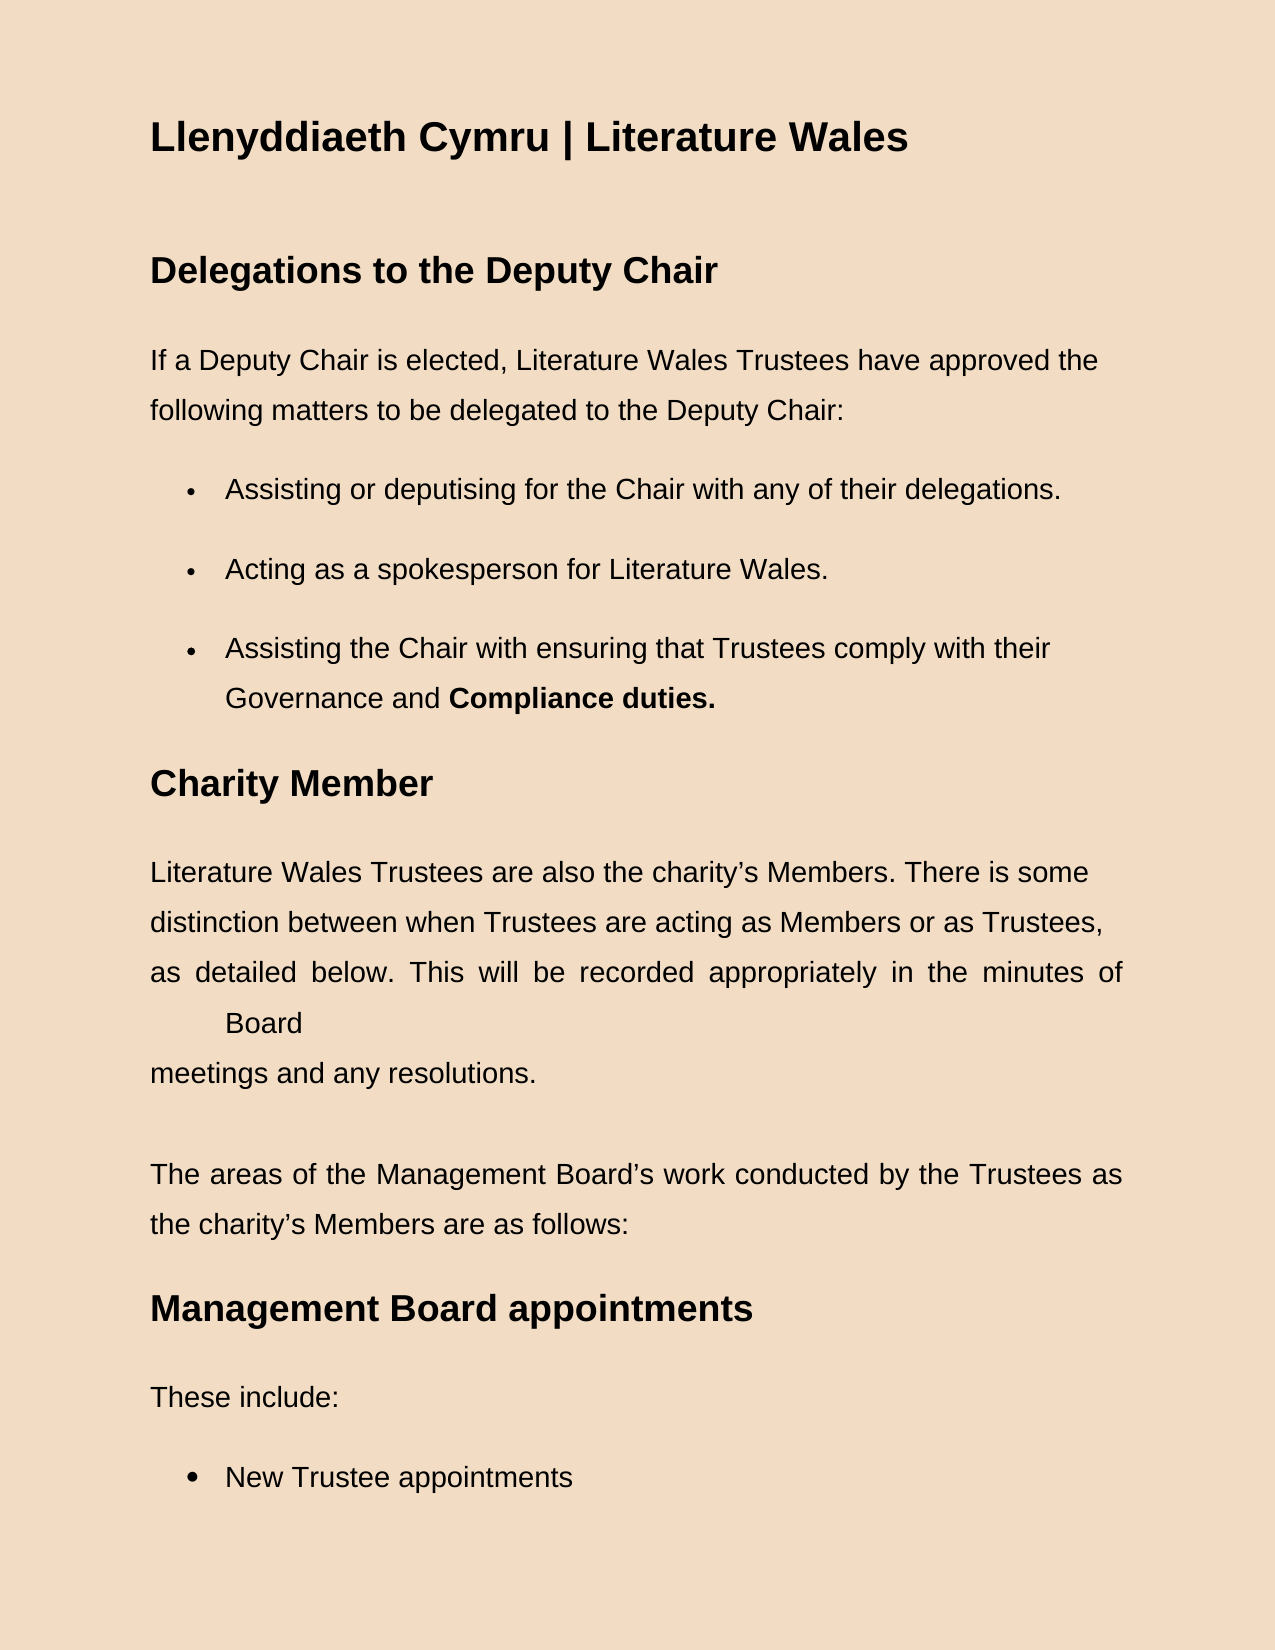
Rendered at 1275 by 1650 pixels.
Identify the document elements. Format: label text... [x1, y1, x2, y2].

list Acting as a spokesperson for Literature Wales. [187, 552, 1125, 585]
list Assisting the Chair with ensuring that Trustees comply with their Governance and Compliance duties. [187, 631, 1125, 715]
subtitle Delegations to the Deputy Chair [150, 249, 1125, 292]
list Assisting or deputising for the Chair with any of their delegations. [187, 472, 1125, 506]
text The areas of the Management Board’s work conducted by the Trustees as the charity’s Members are as follows: [150, 1157, 1125, 1241]
text Literature Wales Trustees are also the charity’s Members. There is some [150, 855, 1125, 888]
subtitle Charity Member [150, 761, 1125, 804]
text These include: [150, 1380, 1125, 1414]
text meetings and any resolutions. [150, 1056, 1125, 1090]
text as detailed below. This will be recorded appropriately in the minutes of Board [150, 956, 1125, 1039]
text If a Deputy Chair is elected, Literature Wales Trustees have approved the following matters to be delegated to the Deputy Chair: [150, 342, 1125, 426]
list New Trustee appointments [187, 1460, 1125, 1494]
text distinction between when Trustees are acting as Members or as Trustees, [150, 905, 1125, 939]
subtitle Management Board appointments [150, 1287, 1125, 1330]
